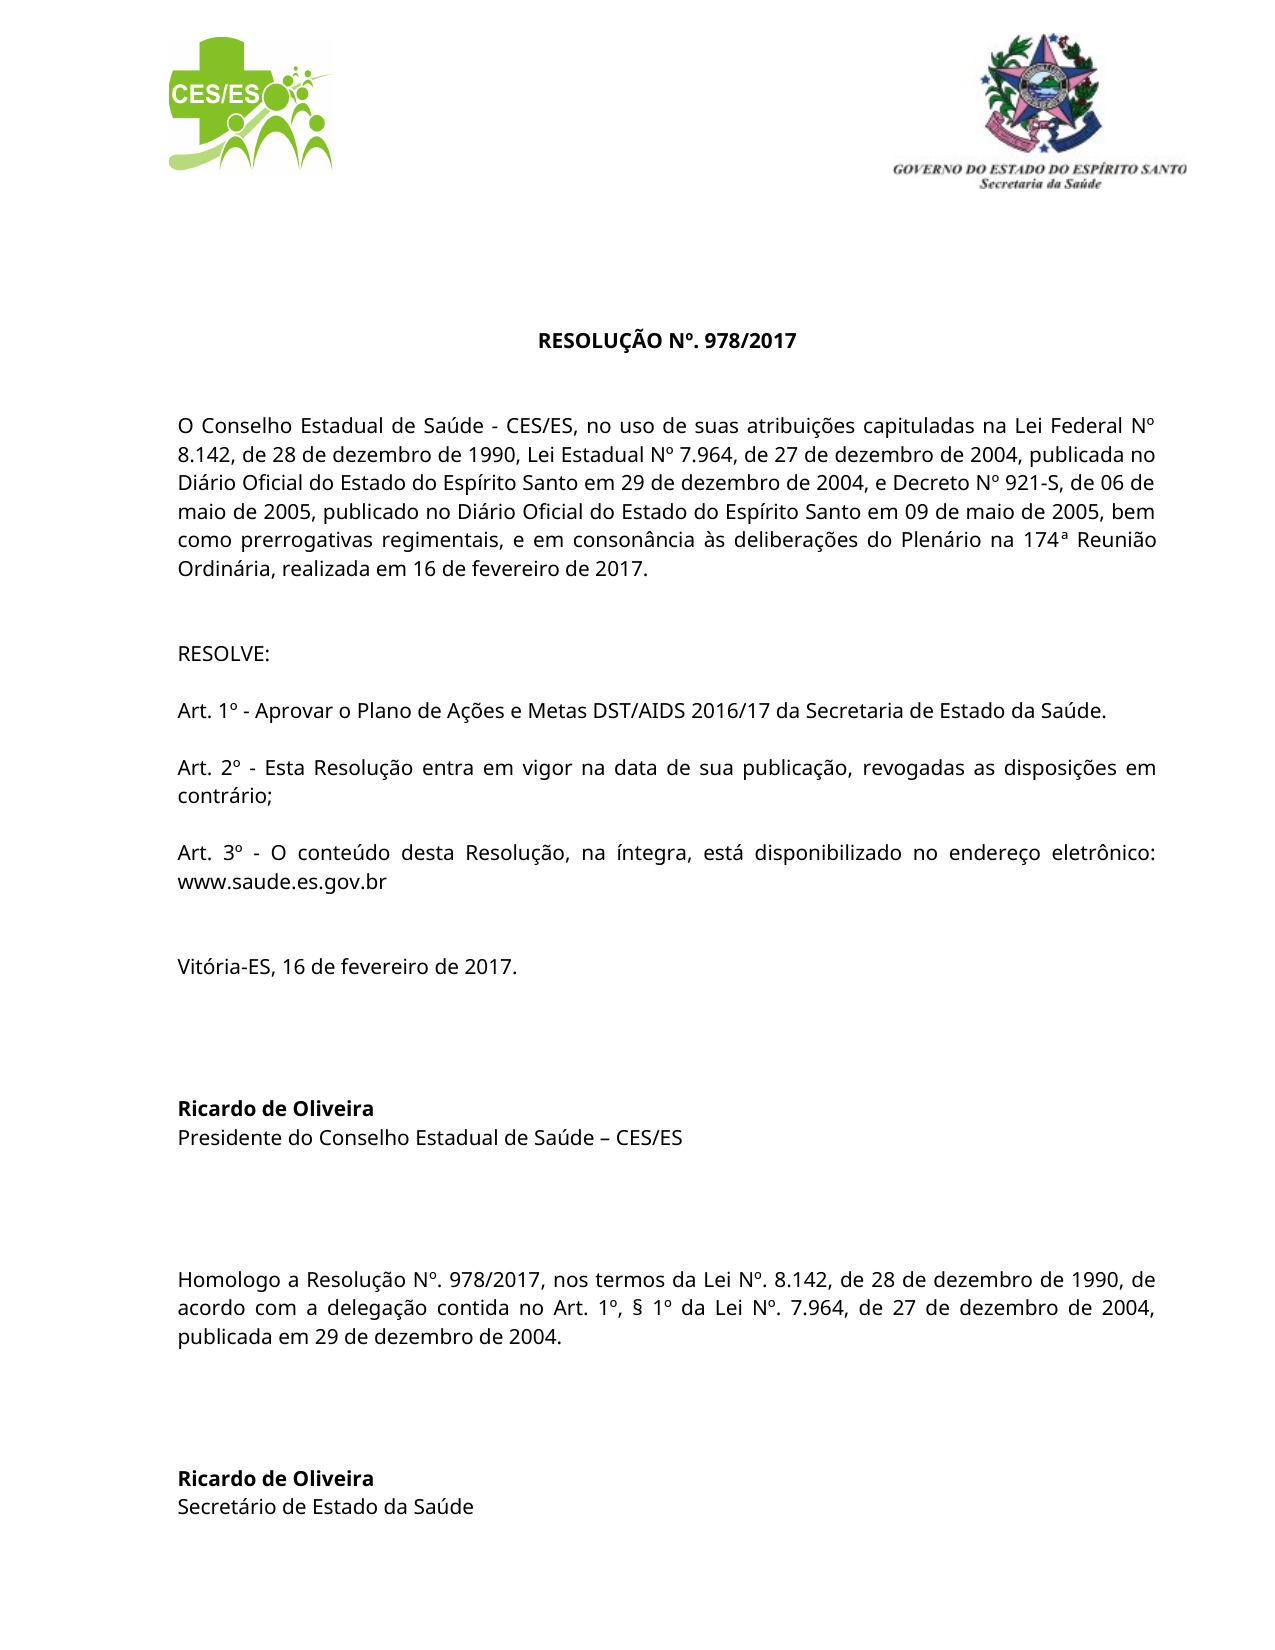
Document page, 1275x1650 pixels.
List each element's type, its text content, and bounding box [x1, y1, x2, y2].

picture [168, 37, 334, 174]
text Art. 3º - O conteúdo desta Resolução, na íntegra, está disponibilizado no endereço eletrônico: www.saude.es.gov.br [177, 838, 1157, 895]
text Vitória-ES, 16 de fevereiro de 2017. [177, 952, 1157, 981]
text Presidente do Conselho Estadual de Saúde – CES/ES [177, 1123, 1157, 1151]
text Ricardo de Oliveira [177, 1094, 1157, 1123]
text RESOLVE: [177, 639, 1157, 668]
text Secretário de Estado da Saúde [177, 1492, 1157, 1521]
picture [893, 33, 1187, 189]
subtitle RESOLUÇÃO Nº. 978/2017 [177, 326, 1157, 354]
text O Conselho Estadual de Saúde - CES/ES, no uso de suas atribuições capituladas na Lei Federal Nº 8.142, de 28 de dezembro de 1990, Lei Estadual Nº 7.964, de 27 de dezembro de 2004, publicada no Diário Oficial do Estado do Espírito Santo em 29 de dezembro de 2004, e Decreto Nº 921-S, de 06 de maio de 2005, publicado no Diário Oficial do Estado do Espírito Santo em 09 de maio de 2005, bem como prerrogativas regimentais, e em consonância às deliberações do Plenário na 174ª Reunião Ordinária, realizada em 16 de fevereiro de 2017. [177, 411, 1157, 582]
text Homologo a Resolução Nº. 978/2017, nos termos da Lei Nº. 8.142, de 28 de dezembro de 1990, de acordo com a delegação contida no Art. 1º, § 1º da Lei Nº. 7.964, de 27 de dezembro de 2004, publicada em 29 de dezembro de 2004. [177, 1265, 1157, 1350]
text Art. 2º - Esta Resolução entra em vigor na data de sua publicação, revogadas as disposições em contrário; [177, 753, 1157, 810]
text Ricardo de Oliveira [177, 1464, 1157, 1492]
list Art. 1º - Aprovar o Plano de Ações e Metas DST/AIDS 2016/17 da Secretaria de Estado da Saúde. [177, 696, 1157, 724]
